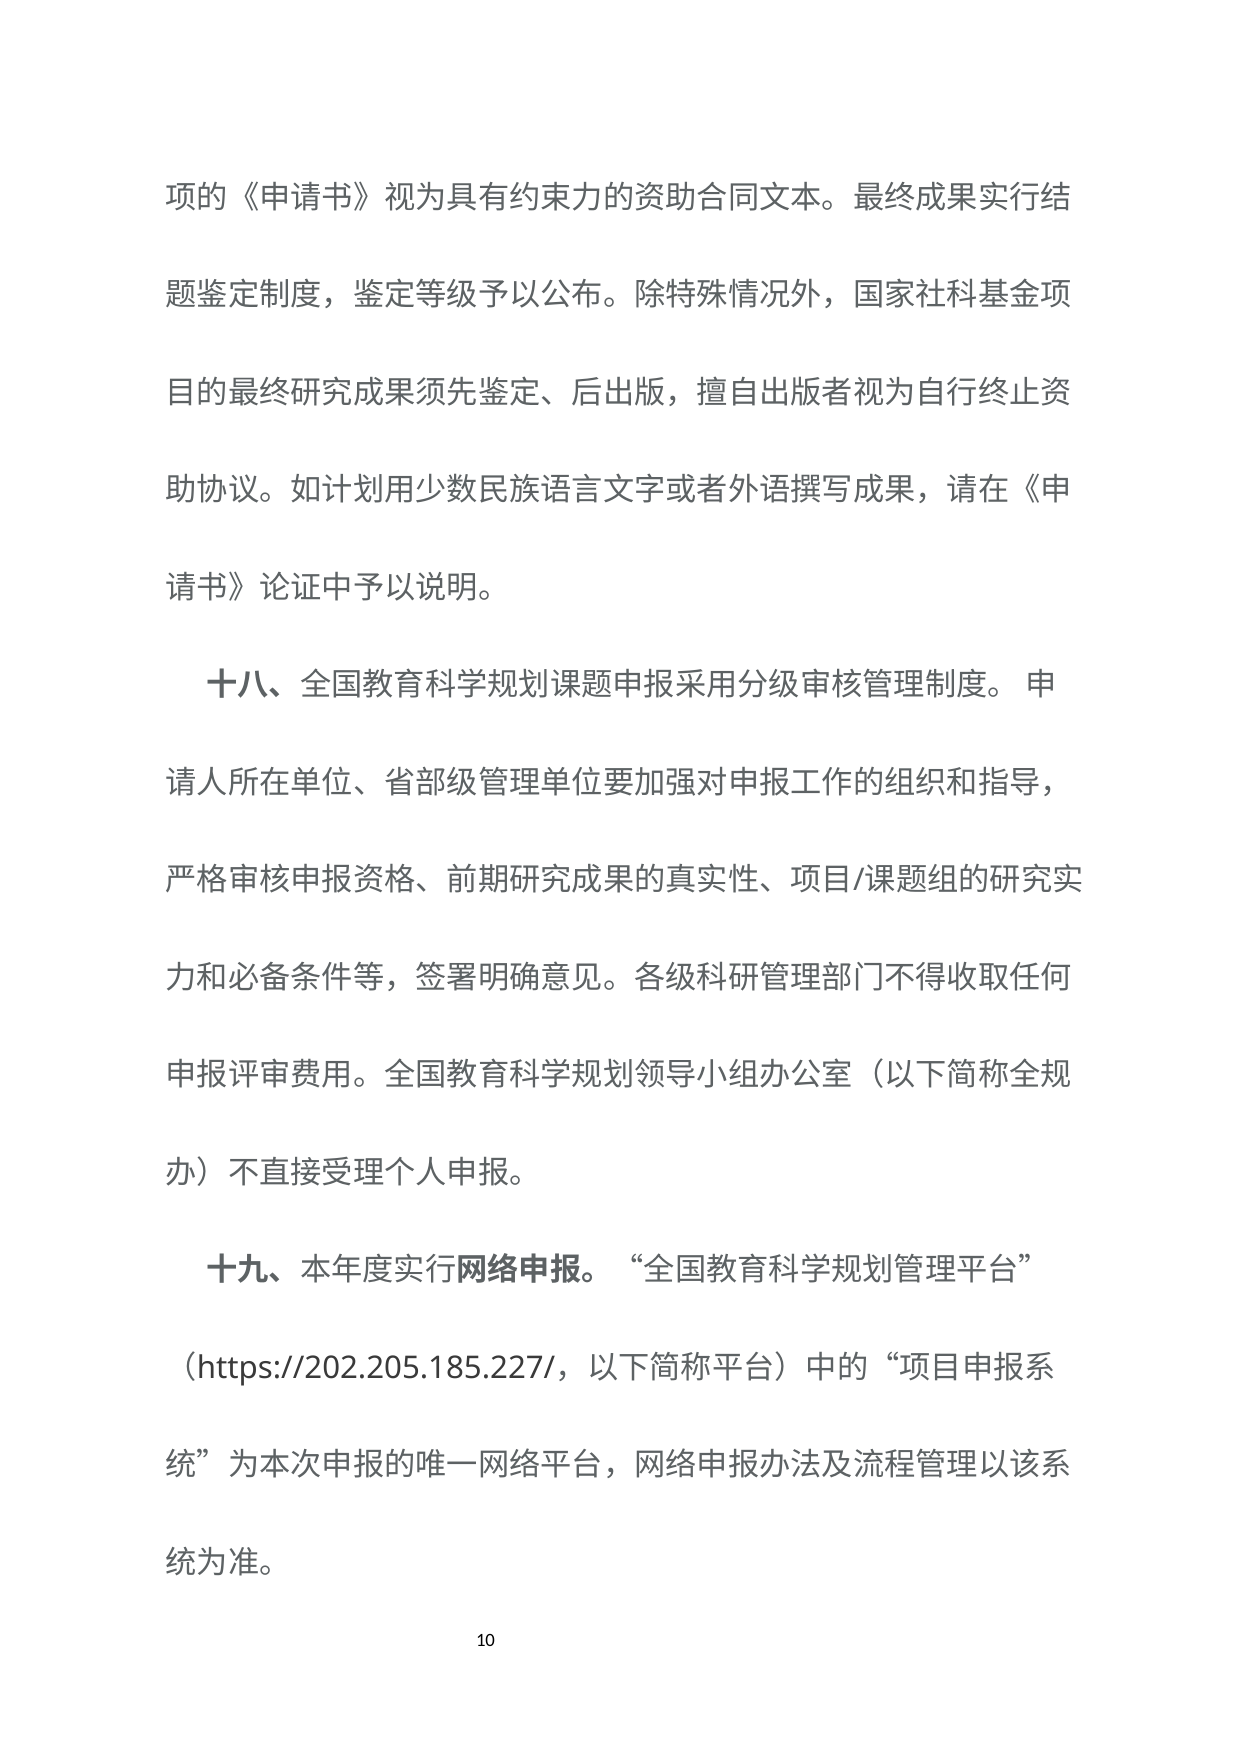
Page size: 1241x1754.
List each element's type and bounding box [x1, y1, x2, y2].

text [165, 162, 1087, 1592]
